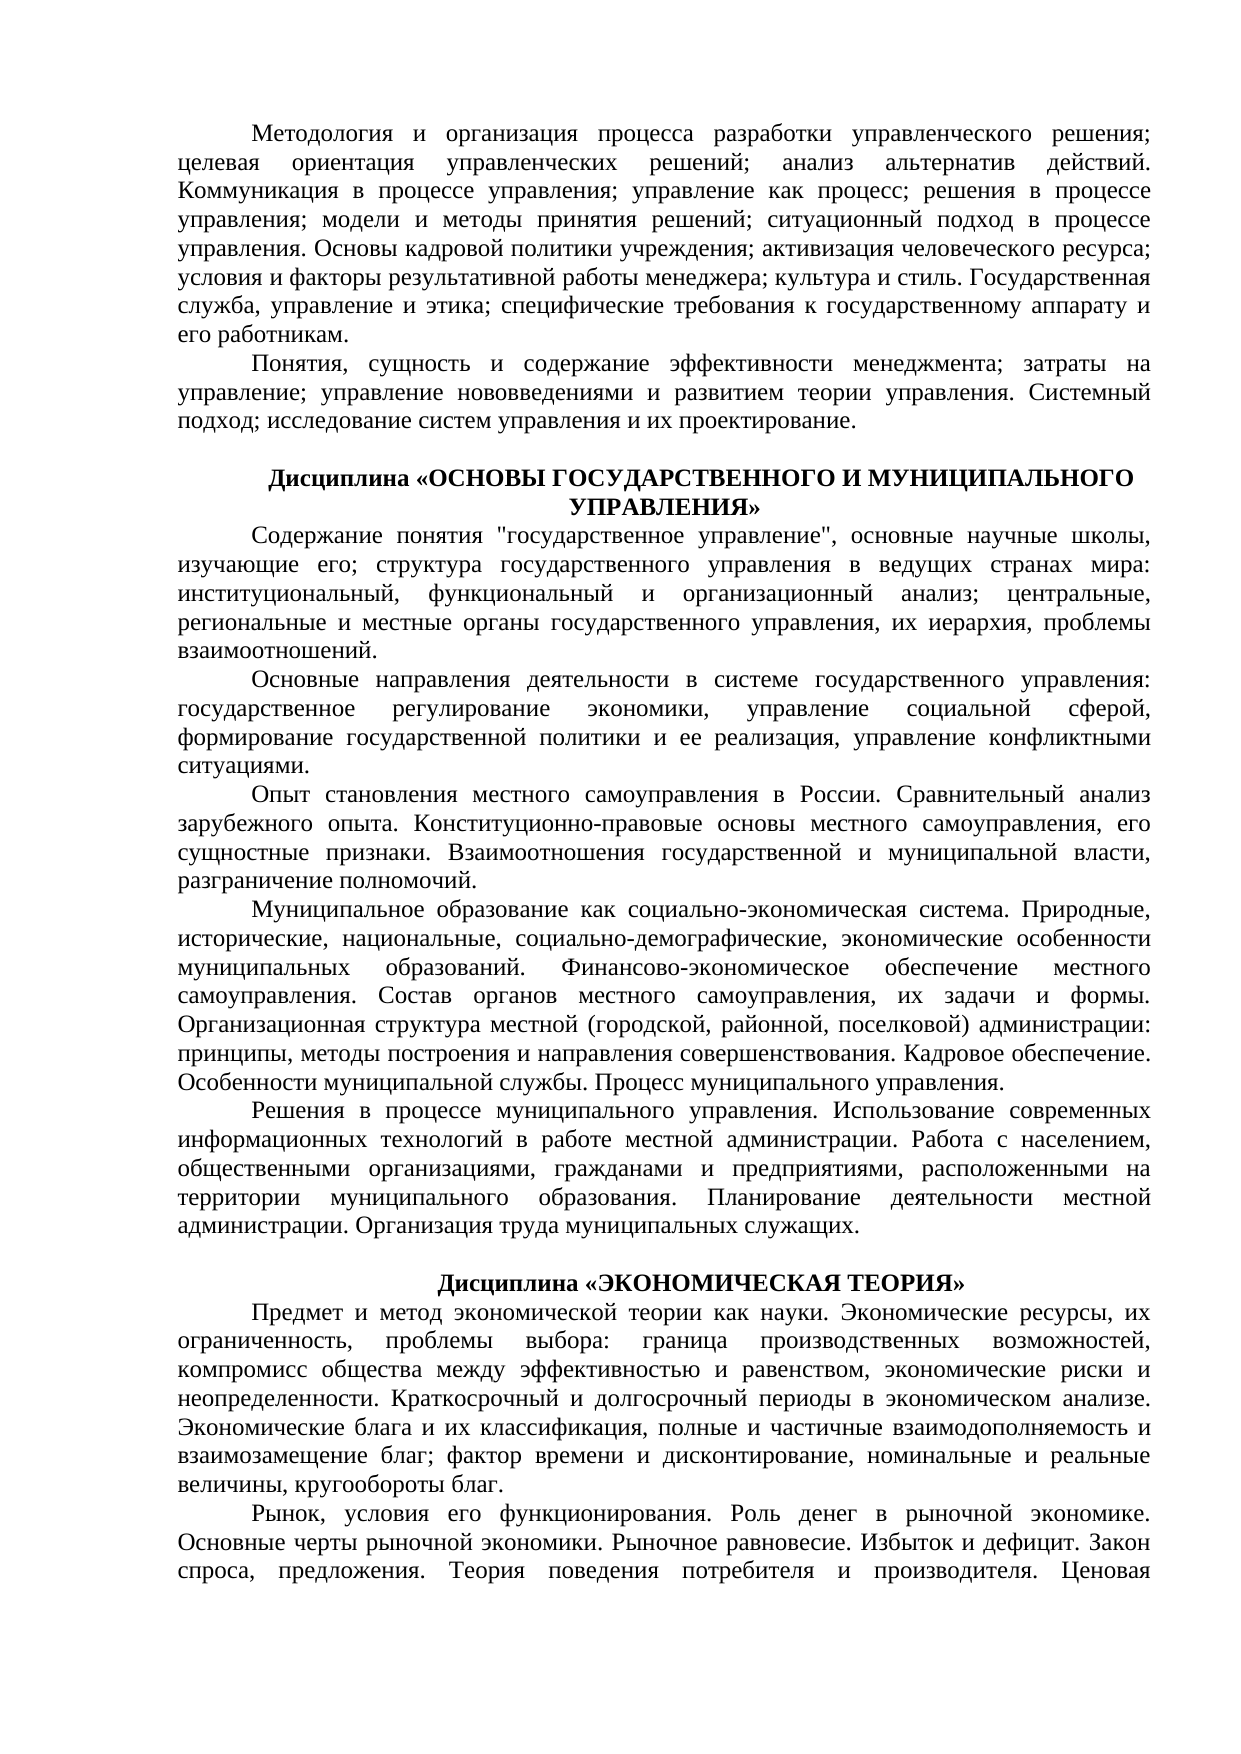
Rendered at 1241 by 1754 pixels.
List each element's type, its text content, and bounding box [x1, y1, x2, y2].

text Методология и организация процесса разработки управленческого решения; целевая ориентация управленческих решений; анализ альтернатив действий. Коммуникация в процессе управления; управление как процесс; решения в процессе управления; модели и методы принятия решений; ситуационный подход в процессе управления. Основы кадровой политики учреждения; активизация человеческого ресурса; условия и факторы результативной работы менеджера; культура и стиль. Государственная служба, управление и этика; специфические требования к государственному аппарату и его работникам. [177, 118, 1152, 348]
text Дисциплина «ЭКОНОМИЧЕСКАЯ ТЕОРИЯ» [177, 1268, 1152, 1297]
text Опыт становления местного самоуправления в России. Сравнительный анализ зарубежного опыта. Конституционно-правовые основы местного самоуправления, его сущностные признаки. Взаимоотношения государственной и муниципальной власти, разграничение полномочий. [177, 779, 1152, 894]
text Дисциплина «ОСНОВЫ ГОСУДАРСТВЕННОГО И МУНИЦИПАЛЬНОГО УПРАВЛЕНИЯ» [177, 463, 1152, 521]
text Понятия, сущность и содержание эффективности менеджмента; затраты на управление; управление нововведениями и развитием теории управления. Системный подход; исследование систем управления и их проектирование. [177, 348, 1152, 434]
text Решения в процессе муниципального управления. Использование современных информационных технологий в работе местной администрации. Работа с населением, общественными организациями, гражданами и предприятиями, расположенными на территории муниципального образования. Планирование деятельности местной администрации. Организация труда муниципальных служащих. [177, 1096, 1152, 1239]
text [177, 1498, 1152, 1584]
text Муниципальное образование как социально-экономическая система. Природные, исторические, национальные, социально-демографические, экономические особенности муниципальных образований. Финансово-экономическое обеспечение местного самоуправления. Состав органов местного самоуправления, их задачи и формы. Организационная структура местной (городской, районной, поселковой) администрации: принципы, методы построения и направления совершенствования. Кадровое обеспечение. Особенности муниципальной службы. Процесс муниципального управления. [177, 894, 1152, 1096]
text Основные направления деятельности в системе государственного управления: государственное регулирование экономики, управление социальной сферой, формирование государственной политики и ее реализация, управление конфликтными ситуациями. [177, 664, 1152, 779]
text Содержание понятия "государственное управление", основные научные школы, изучающие его; структура государственного управления в ведущих странах мира: институциональный, функциональный и организационный анализ; центральные, региональные и местные органы государственного управления, их иерархия, проблемы взаимоотношений. [177, 521, 1152, 664]
text Предмет и метод экономической теории как науки. Экономические ресурсы, их ограниченность, проблемы выбора: граница производственных возможностей, компромисс общества между эффективностью и равенством, экономические риски и неопределенности. Краткосрочный и долгосрочный периоды в экономическом анализе. Экономические блага и их классификация, полные и частичные взаимодополняемость и взаимозамещение благ; фактор времени и дисконтирование, номинальные и реальные величины, кругообороты благ. [177, 1297, 1152, 1498]
